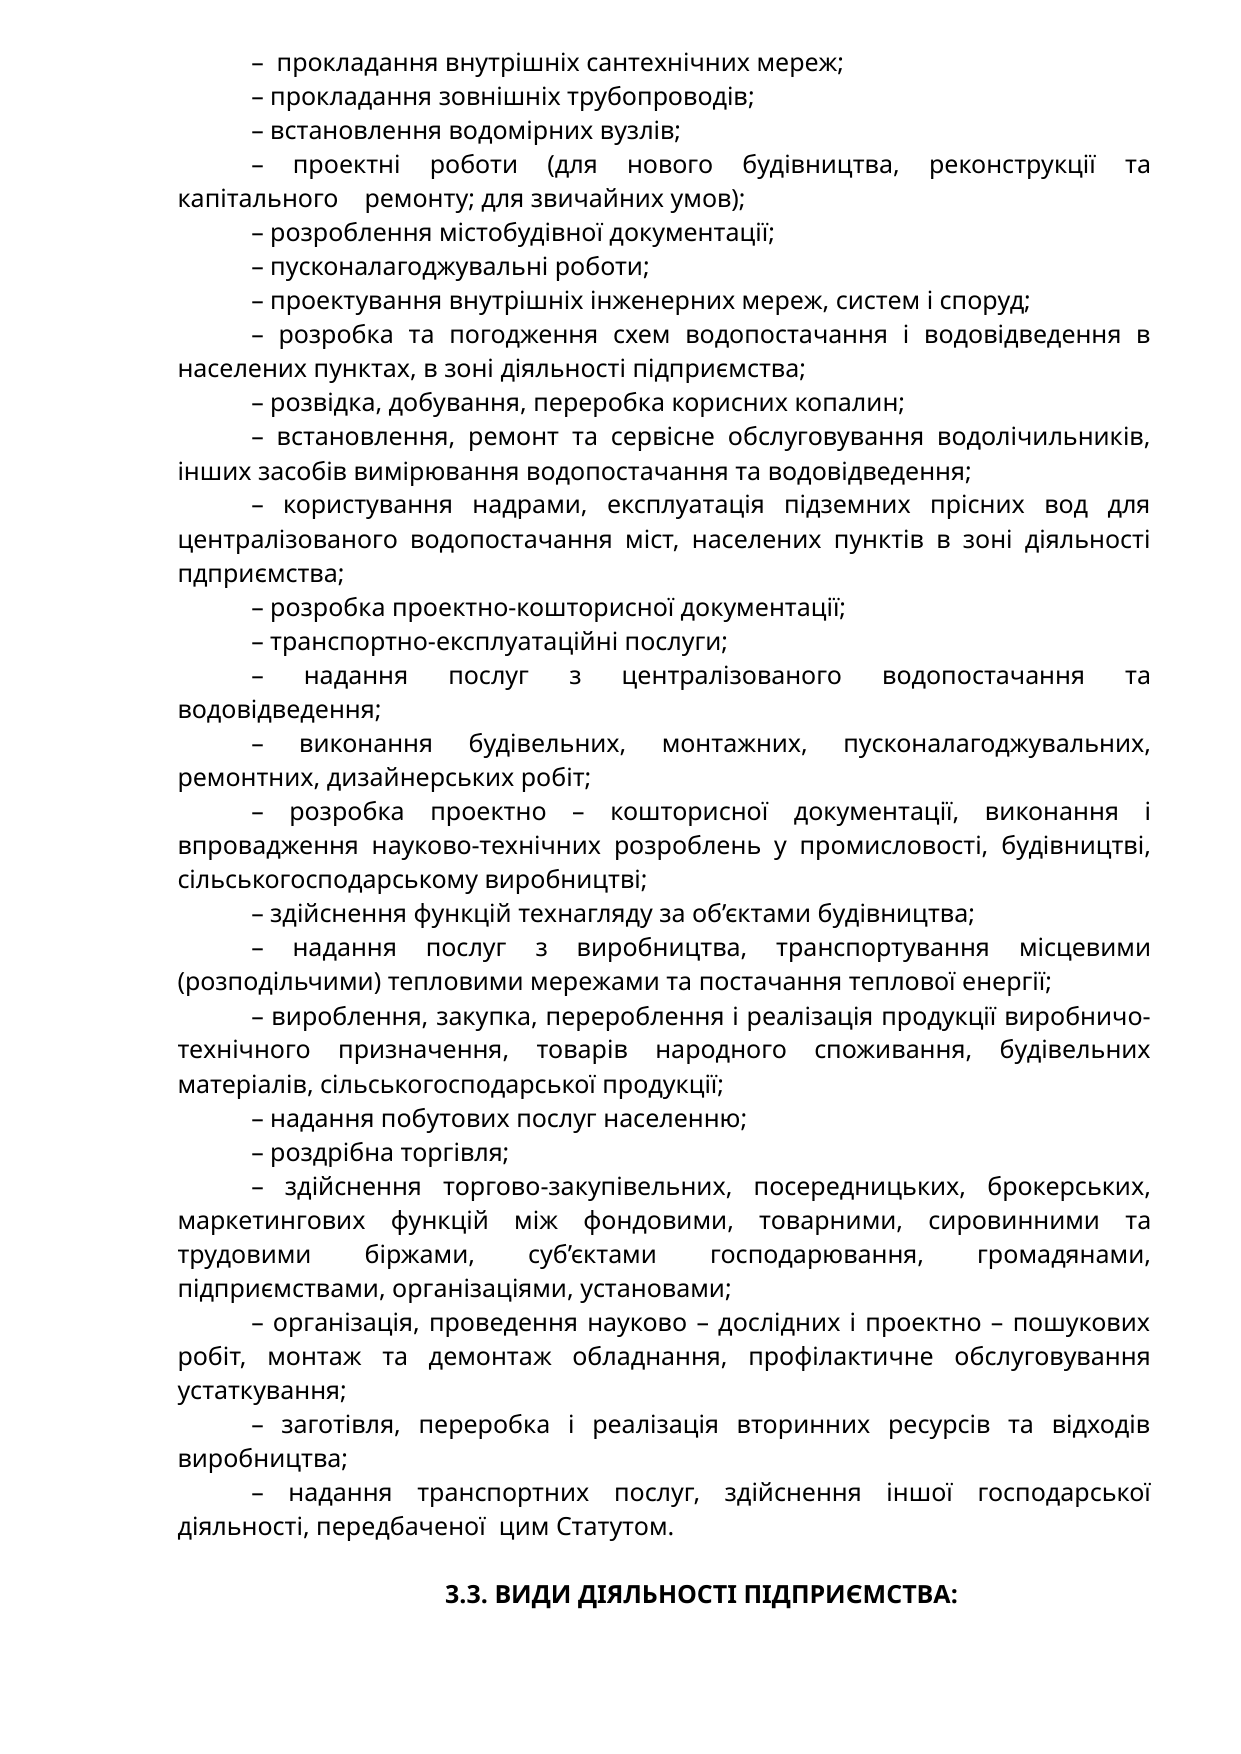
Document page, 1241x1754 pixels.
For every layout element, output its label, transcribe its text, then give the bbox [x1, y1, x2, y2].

text – організація, проведення науково – дослідних і проектно – пошукових робіт, монтаж та демонтаж обладнання, профілактичне обслуговування устаткування; [177, 1305, 1152, 1407]
text – транспортно-експлуатаційні послуги; [177, 623, 1152, 657]
text – розробка проектно-кошторисної документації; [177, 589, 1152, 623]
text – розвідка, добування, переробка корисних копалин; [177, 385, 1152, 419]
text – проектні роботи (для нового будівництва, реконструкції та капітального ремонту; для звичайних умов); [177, 147, 1152, 215]
text – прокладання зовнішніх трубопроводів; [177, 78, 1152, 112]
text – розробка проектно – кошторисної документації, виконання і впровадження науково-технічних розроблень у промисловості, будівництві, сільськогосподарському виробництві; [177, 794, 1152, 896]
text – виконання будівельних, монтажних, пусконалагоджувальних, ремонтних, дизайнерських робіт; [177, 726, 1152, 794]
text – встановлення, ремонт та сервісне обслуговування водолічильників, інших засобів вимірювання водопостачання та водовідведення; [177, 419, 1152, 487]
text – роздрібна торгівля; [177, 1134, 1152, 1168]
text – вироблення, закупка, перероблення і реалізація продукції виробничо-технічного призначення, товарів народного споживання, будівельних матеріалів, сільськогосподарської продукції; [177, 998, 1152, 1100]
text – здійснення функцій технагляду за об’єктами будівництва; [177, 896, 1152, 930]
text – прокладання внутрішніх сантехнічних мереж; [177, 44, 1152, 78]
text – заготівля, переробка і реалізація вторинних ресурсів та відходів виробництва; [177, 1407, 1152, 1475]
text – надання транспортних послуг, здійснення іншої господарської діяльності, передбаченої цим Статутом. [177, 1475, 1152, 1543]
text 3.3. ВИДИ ДІЯЛЬНОСТІ ПІДПРИЄМСТВА: [177, 1577, 1152, 1611]
text – користування надрами, експлуатація підземних прісних вод для централізованого водопостачання міст, населених пунктів в зоні діяльності пдприємства; [177, 487, 1152, 589]
text – надання побутових послуг населенню; [177, 1100, 1152, 1134]
text – надання послуг з централізованого водопостачання та водовідведення; [177, 657, 1152, 726]
text – проектування внутрішніх інженерних мереж, систем і споруд; [177, 283, 1152, 317]
text – надання послуг з виробництва, транспортування місцевими (розподільчими) тепловими мережами та постачання теплової енергії; [177, 930, 1152, 998]
text – розробка та погодження схем водопостачання і водовідведення в населених пунктах, в зоні діяльності підприємства; [177, 317, 1152, 385]
text – здійснення торгово-закупівельних, посередницьких, брокерських, маркетингових функцій між фондовими, товарними, сировинними та трудовими біржами, суб’єктами господарювання, громадянами, підприємствами, організаціями, установами; [177, 1168, 1152, 1305]
text – розроблення містобудівної документації; [177, 215, 1152, 249]
text – пусконалагоджувальні роботи; [177, 249, 1152, 283]
text – встановлення водомірних вузлів; [177, 112, 1152, 147]
